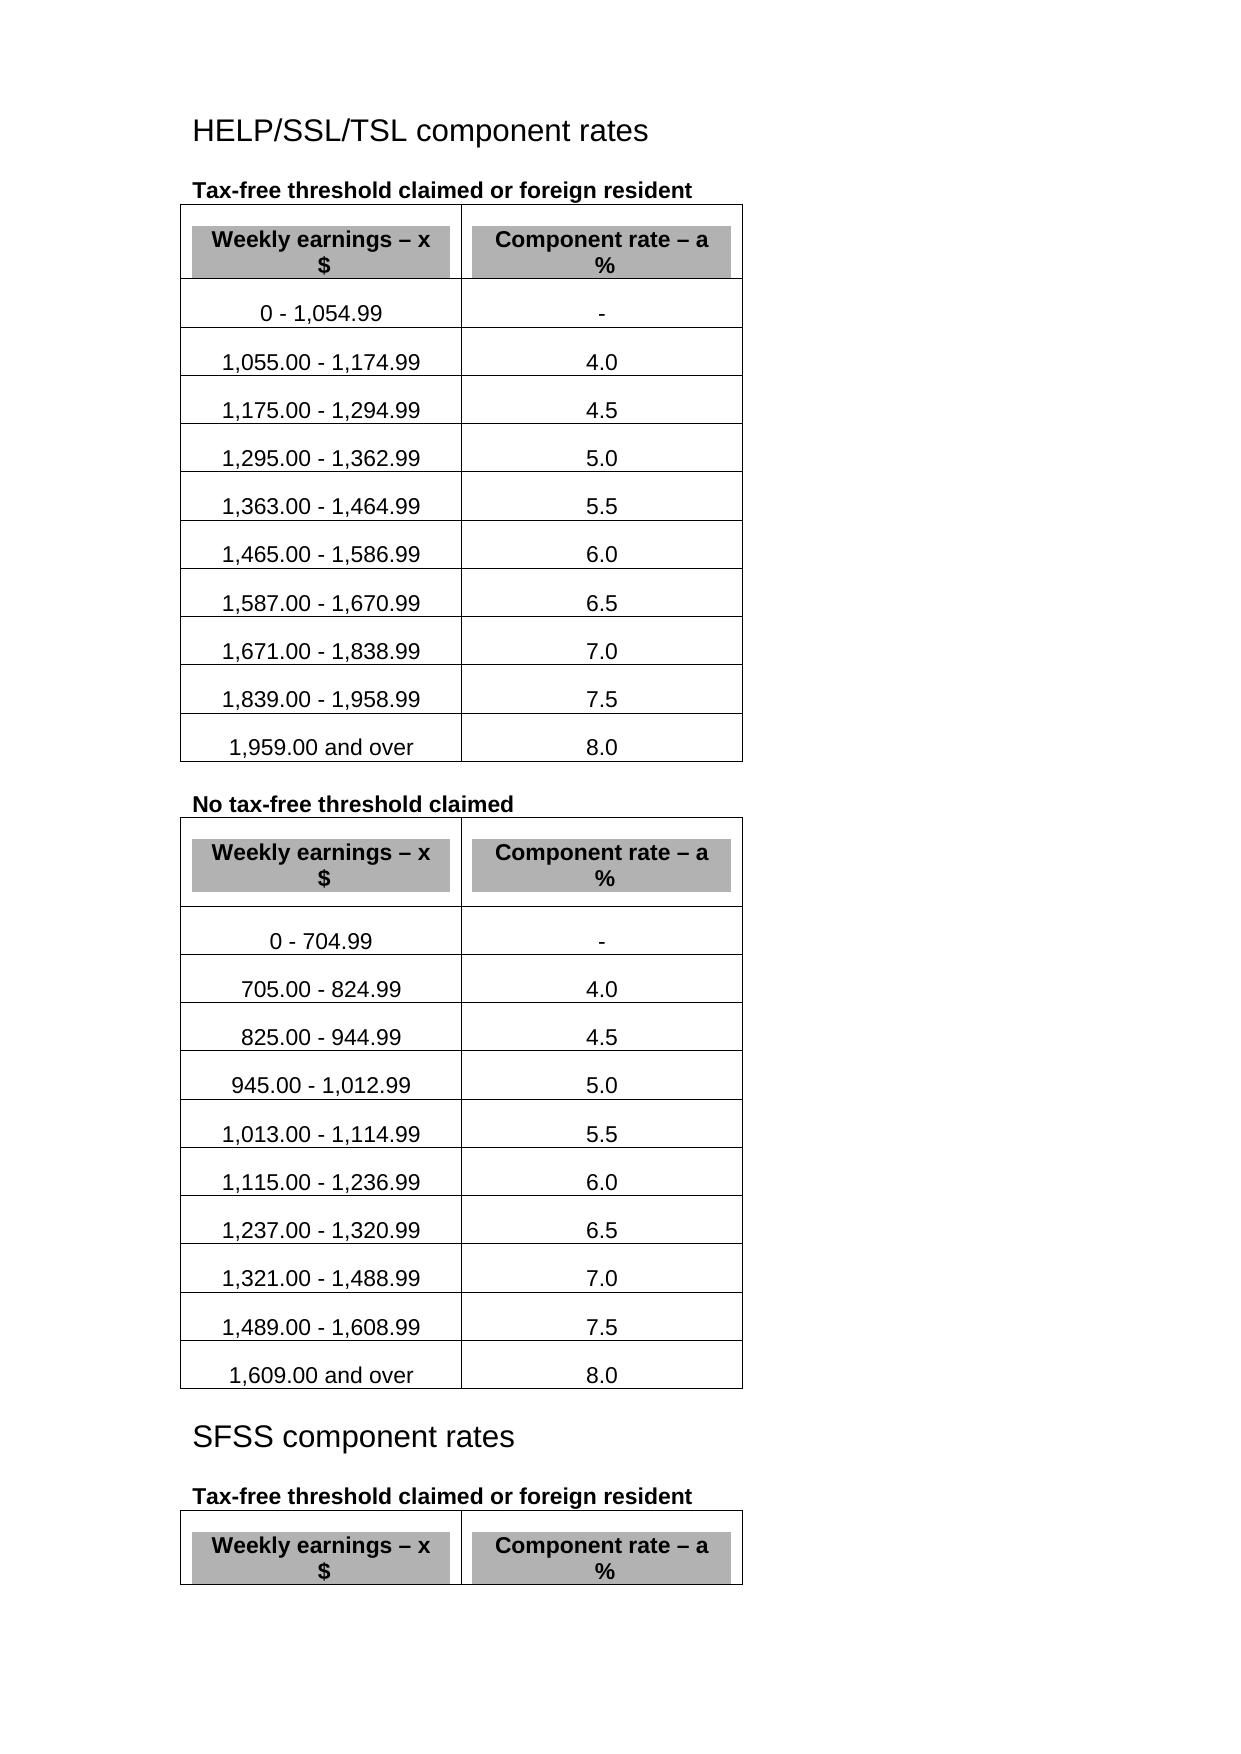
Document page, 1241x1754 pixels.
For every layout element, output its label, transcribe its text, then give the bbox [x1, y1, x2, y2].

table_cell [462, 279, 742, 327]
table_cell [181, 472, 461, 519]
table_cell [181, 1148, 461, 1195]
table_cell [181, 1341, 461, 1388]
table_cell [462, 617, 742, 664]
text Tax-free threshold claimed or foreign resident [192, 177, 1137, 204]
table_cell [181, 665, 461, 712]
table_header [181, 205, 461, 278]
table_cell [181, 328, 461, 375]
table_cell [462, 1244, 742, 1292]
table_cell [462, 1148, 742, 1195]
text Tax-free threshold claimed or foreign resident [192, 1483, 1137, 1510]
text No tax-free threshold claimed [192, 791, 1137, 817]
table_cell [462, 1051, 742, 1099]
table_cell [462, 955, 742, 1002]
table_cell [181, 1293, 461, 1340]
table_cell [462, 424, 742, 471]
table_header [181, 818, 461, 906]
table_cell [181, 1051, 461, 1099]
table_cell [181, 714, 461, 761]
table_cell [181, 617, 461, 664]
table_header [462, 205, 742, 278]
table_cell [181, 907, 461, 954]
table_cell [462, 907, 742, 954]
text SFSS component rates [192, 1418, 1137, 1454]
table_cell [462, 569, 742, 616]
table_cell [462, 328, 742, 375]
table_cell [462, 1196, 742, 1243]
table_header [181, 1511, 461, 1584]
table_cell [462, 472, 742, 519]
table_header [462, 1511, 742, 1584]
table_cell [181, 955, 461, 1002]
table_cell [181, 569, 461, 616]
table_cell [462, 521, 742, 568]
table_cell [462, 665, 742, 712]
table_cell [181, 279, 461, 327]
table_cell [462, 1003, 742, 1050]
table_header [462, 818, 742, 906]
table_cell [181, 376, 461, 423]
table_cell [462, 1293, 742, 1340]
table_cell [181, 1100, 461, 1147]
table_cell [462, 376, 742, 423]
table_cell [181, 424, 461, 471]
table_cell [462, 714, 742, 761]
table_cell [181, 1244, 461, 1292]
text HELP/SSL/TSL component rates [192, 112, 1137, 148]
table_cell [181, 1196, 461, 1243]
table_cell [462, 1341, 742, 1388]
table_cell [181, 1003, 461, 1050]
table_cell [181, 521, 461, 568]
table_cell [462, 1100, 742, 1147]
